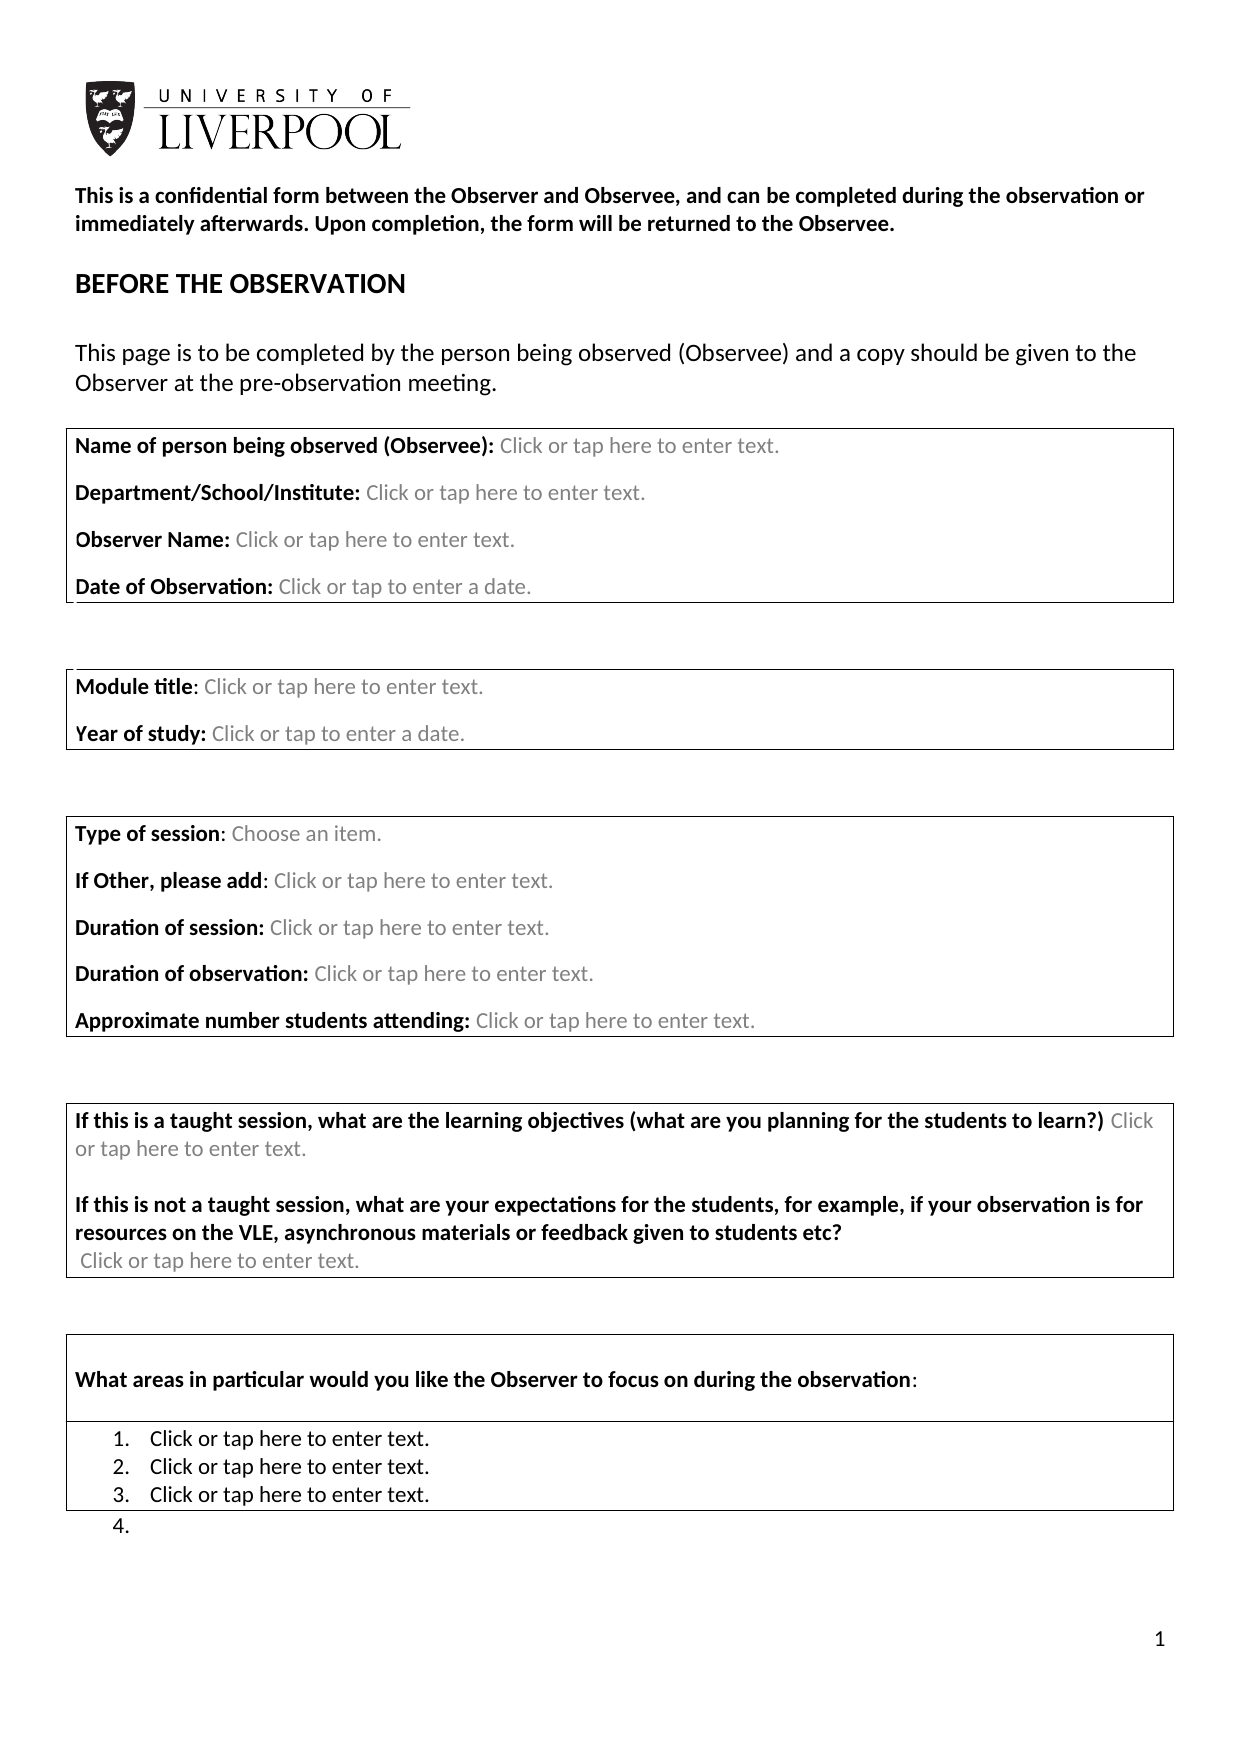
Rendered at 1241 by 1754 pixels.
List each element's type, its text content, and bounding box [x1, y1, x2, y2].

text BEFORE THE OBSERVATION [75, 265, 1165, 301]
text If this is a taught session, what are the learning objectives (what are you planning for the students to learn?) [67, 1104, 1173, 1162]
text Observer Name: [67, 522, 1173, 553]
text Duration of session: [67, 909, 1173, 941]
text This is a confidential form between the Observer and Observee, and can be completed during the observation or immediately afterwards. Upon completion, the form will be returned to the Observee. [75, 181, 1165, 237]
text Year of study: [67, 716, 1173, 749]
text If this is not a taught session, what are your expectations for the students, for example, if your observation is for resources on the VLE, asynchronous materials or feedback given to students etc? [75, 1190, 1165, 1246]
text What areas in particular would you like the Observer to focus on during the observation: [75, 1365, 1165, 1393]
text Duration of observation: [67, 956, 1173, 987]
text Type of session: [67, 817, 1173, 847]
text Name of person being observed (Observee): [67, 429, 1173, 459]
text Department/School/Institute: [67, 475, 1173, 506]
text If Other, please add: [67, 863, 1173, 894]
text Module title: [77, 670, 1173, 700]
text Approximate number students attending: [67, 1003, 1173, 1036]
picture [75, 75, 419, 163]
text This page is to be completed by the person being observed (Observee) and a copy should be given to the Observer at the pre-observation meeting. [75, 337, 1165, 398]
text Date of Observation: [77, 569, 1173, 602]
